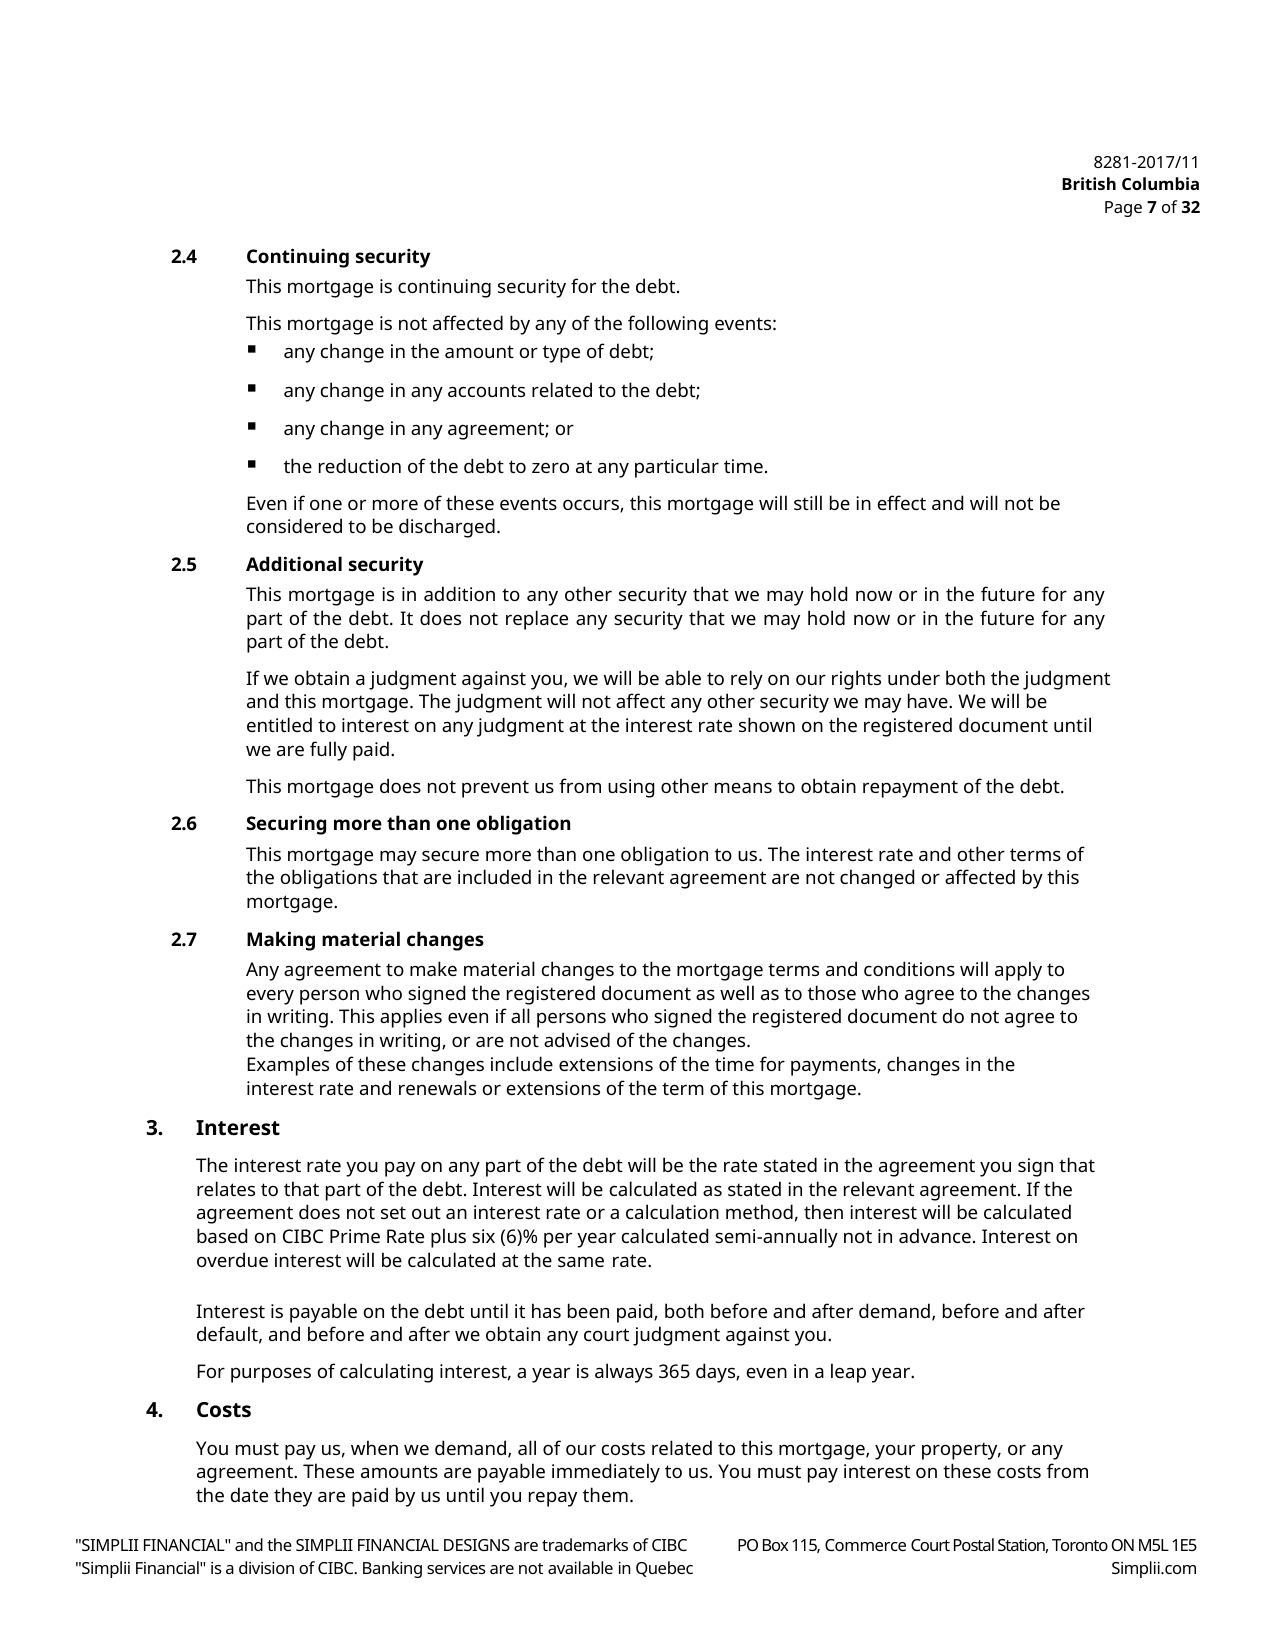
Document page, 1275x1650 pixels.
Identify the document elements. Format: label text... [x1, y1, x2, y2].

list any change in the amount or type of debt; [246, 336, 1200, 364]
text Interest is payable on the debt until it has been paid, both before and after demand, before and after default, and before and after we obtain any court judgment against you. [196, 1299, 1096, 1347]
text This mortgage does not prevent us from using other means to obtain repayment of the debt. [246, 774, 1080, 798]
subtitle Making material changes [171, 926, 1200, 952]
subtitle Additional security [171, 551, 1200, 576]
text This mortgage may secure more than one obligation to us. The interest rate and other terms of the obligations that are included in the relevant agreement are not changed or affected by this mortgage. [246, 842, 1106, 914]
subtitle Costs [146, 1395, 1200, 1424]
subtitle Interest [146, 1113, 1200, 1141]
text This mortgage is continuing security for the debt. [246, 274, 1200, 299]
text Examples of these changes include extensions of the time for payments, changes in the interest rate and renewals or extensions of the term of this mortgage. [246, 1053, 1084, 1100]
text Any agreement to make material changes to the mortgage terms and conditions will apply to every person who signed the registered document as well as to those who agree to the changes in writing. This applies even if all persons who signed the registered document do not agree to the changes in writing, or are not advised of the changes. [246, 958, 1105, 1053]
text The interest rate you pay on any part of the debt will be the rate stated in the agreement you sign that relates to that part of the debt. Interest will be calculated as stated in the relevant agreement. If the agreement does not set out an interest rate or a calculation method, then interest will be calculated based on CIBC Prime Rate plus six (6)% per year calculated semi-annually not in advance. Interest on overdue interest will be calculated at the same rate. [196, 1154, 1102, 1273]
subtitle Continuing security [171, 243, 1200, 269]
text If we obtain a judgment against you, we will be able to rely on our rights under both the judgment and this mortgage. The judgment will not affect any other security we may have. We will be entitled to interest on any judgment at the interest rate shown on the registered document until we are fully paid. [246, 667, 1117, 762]
subtitle Securing more than one obligation [171, 811, 1200, 836]
text You must pay us, when we demand, all of our costs related to this mortgage, your property, or any agreement. These amounts are payable immediately to us. You must pay interest on these costs from the date they are paid by us until you repay them. [196, 1437, 1120, 1508]
text For purposes of calculating interest, a year is always 365 days, even in a leap year. [196, 1359, 1076, 1383]
text This mortgage is in addition to any other security that we may hold now or in the future for any part of the debt. It does not replace any security that we may hold now or in the future for any part of the debt. [246, 583, 1106, 654]
list the reduction of the debt to zero at any particular time. [246, 453, 1200, 478]
list any change in any accounts related to the debt; [246, 377, 1200, 402]
text This mortgage is not affected by any of the following events: [246, 310, 1200, 336]
text Even if one or more of these events occurs, this mortgage will still be in effect and will not be considered to be discharged. [246, 491, 1107, 538]
list any change in any agreement; or [246, 415, 1200, 440]
